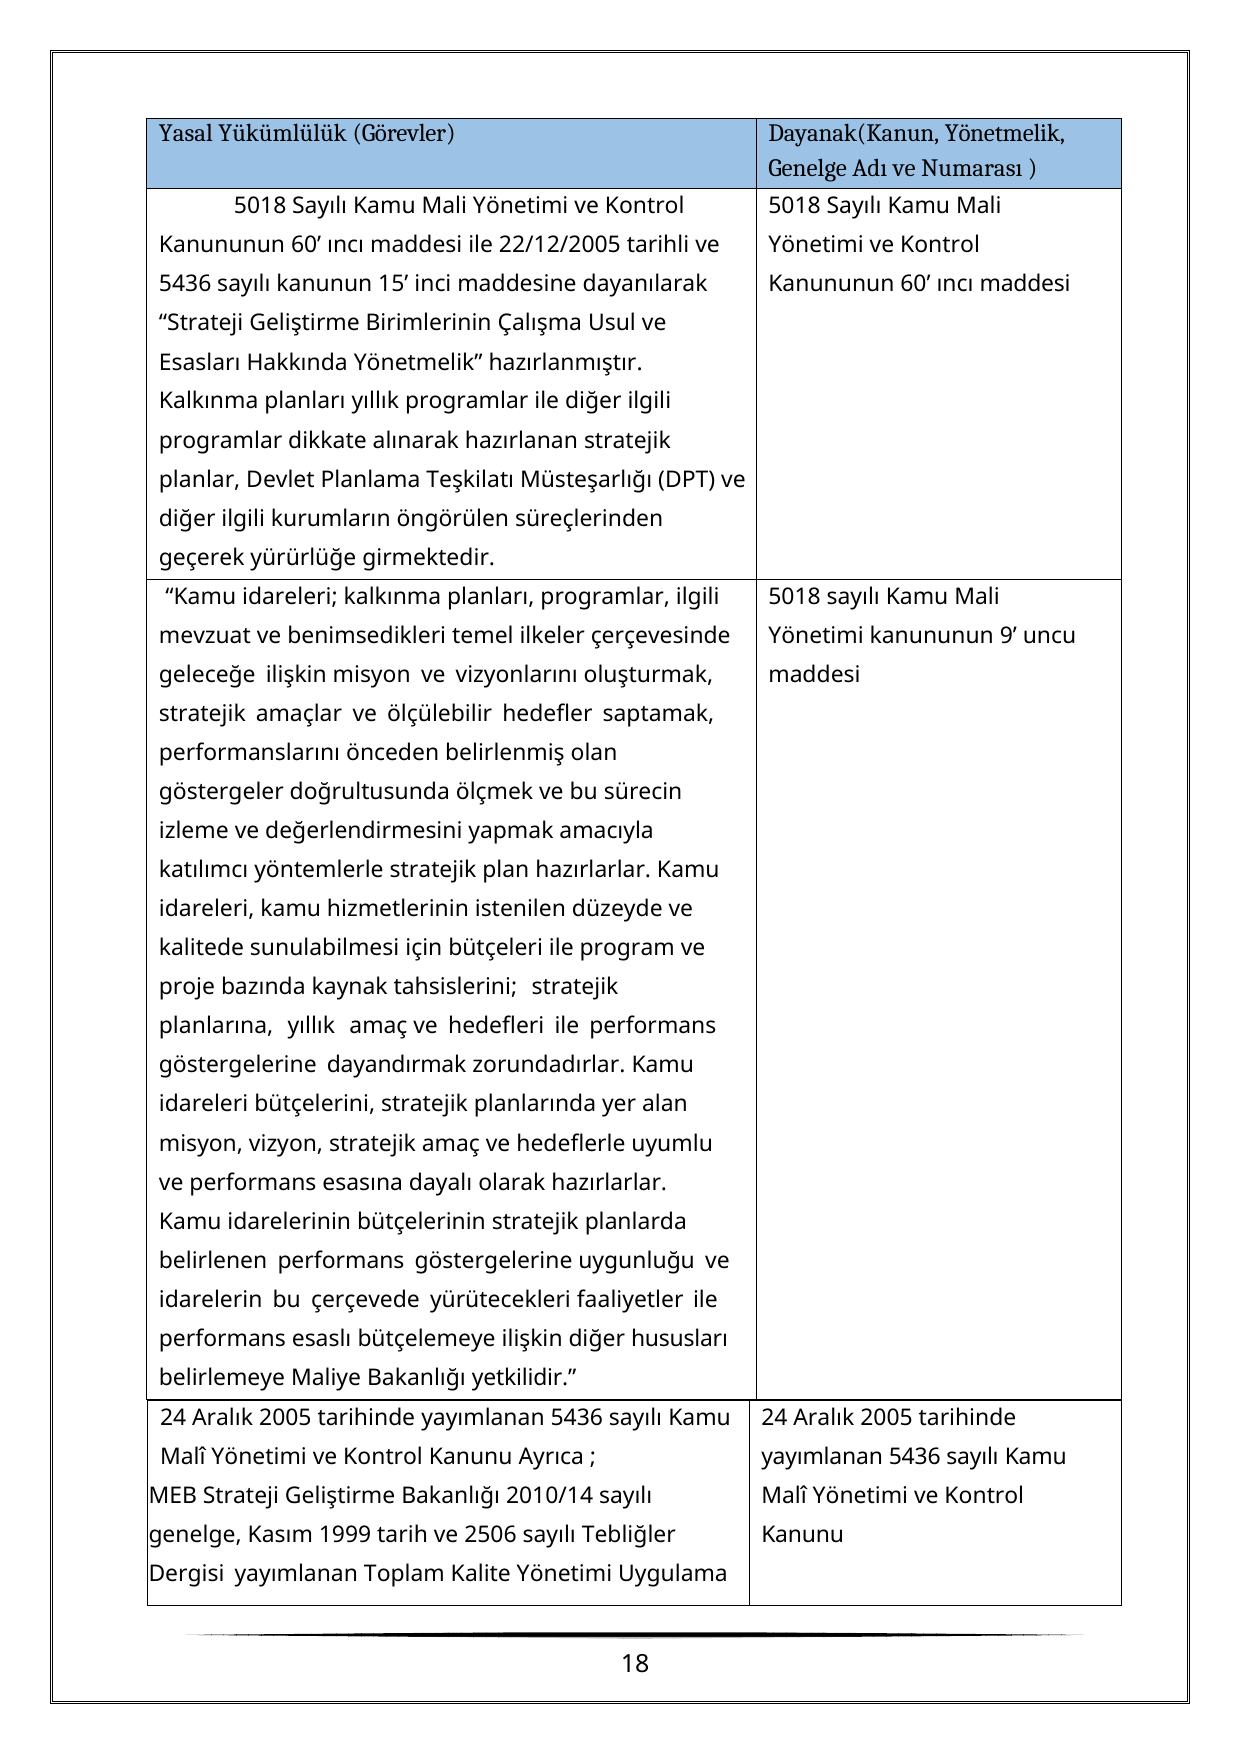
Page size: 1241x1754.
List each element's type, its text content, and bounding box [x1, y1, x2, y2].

table_cell 5018 sayılı Kamu Mali Yönetimi kanununun 9’ uncu maddesi [757, 580, 1121, 1399]
table_cell 5018 Sayılı Kamu Mali Yönetimi ve Kontrol Kanununun 60’ ıncı maddesi ile 22/12/2005 tarihli ve 5436 sayılı kanunun 15’ inci maddesine dayanılarak “Strateji Geliştirme Birimlerinin Çalışma Usul ve Esasları Hakkında Yönetmelik” hazırlanmıştır. Kalkınma planları yıllık programlar ile diğer ilgili programlar dikkate alınarak hazırlanan stratejik planlar, Devlet Planlama Teşkilatı Müsteşarlığı (DPT) ve diğer ilgili kurumların öngörülen süreçlerinden geçerek yürürlüğe girmektedir. [147, 189, 756, 578]
table_header Yasal Yükümlülük (Görevler) [147, 119, 756, 188]
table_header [750, 1401, 1121, 1605]
table_cell 5018 Sayılı Kamu Mali Yönetimi ve Kontrol Kanununun 60’ ıncı maddesi [757, 189, 1121, 578]
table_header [148, 1401, 749, 1605]
table_cell “Kamu idareleri; kalkınma planları, programlar, ilgili mevzuat ve benimsedikleri temel ilkeler çerçevesinde geleceğe ilişkin misyon ve vizyonlarını oluşturmak, stratejik amaçlar ve ölçülebilir hedefler saptamak, performanslarını önceden belirlenmiş olan göstergeler doğrultusunda ölçmek ve bu sürecin izleme ve değerlendirmesini yapmak amacıyla katılımcı yöntemlerle stratejik plan hazırlarlar. Kamu idareleri, kamu hizmetlerinin istenilen düzeyde ve kalitede sunulabilmesi için bütçeleri ile program ve proje bazında kaynak tahsislerini; stratejik planlarına, yıllık amaç ve hedefleri ile performans göstergelerine dayandırmak zorundadırlar. Kamu idareleri bütçelerini, stratejik planlarında yer alan misyon, vizyon, stratejik amaç ve hedeflerle uyumlu ve performans esasına dayalı olarak hazırlarlar. Kamu idarelerinin bütçelerinin stratejik planlarda belirlenen performans göstergelerine uygunluğu ve idarelerin bu çerçevede yürütecekleri faaliyetler ile performans esaslı bütçelemeye ilişkin diğer hususları belirlemeye Maliye Bakanlığı yetkilidir.” [147, 580, 756, 1399]
table_header Dayanak(Kanun, Yönetmelik, Genelge Adı ve Numarası ) [757, 119, 1121, 188]
picture [186, 1631, 1084, 1639]
